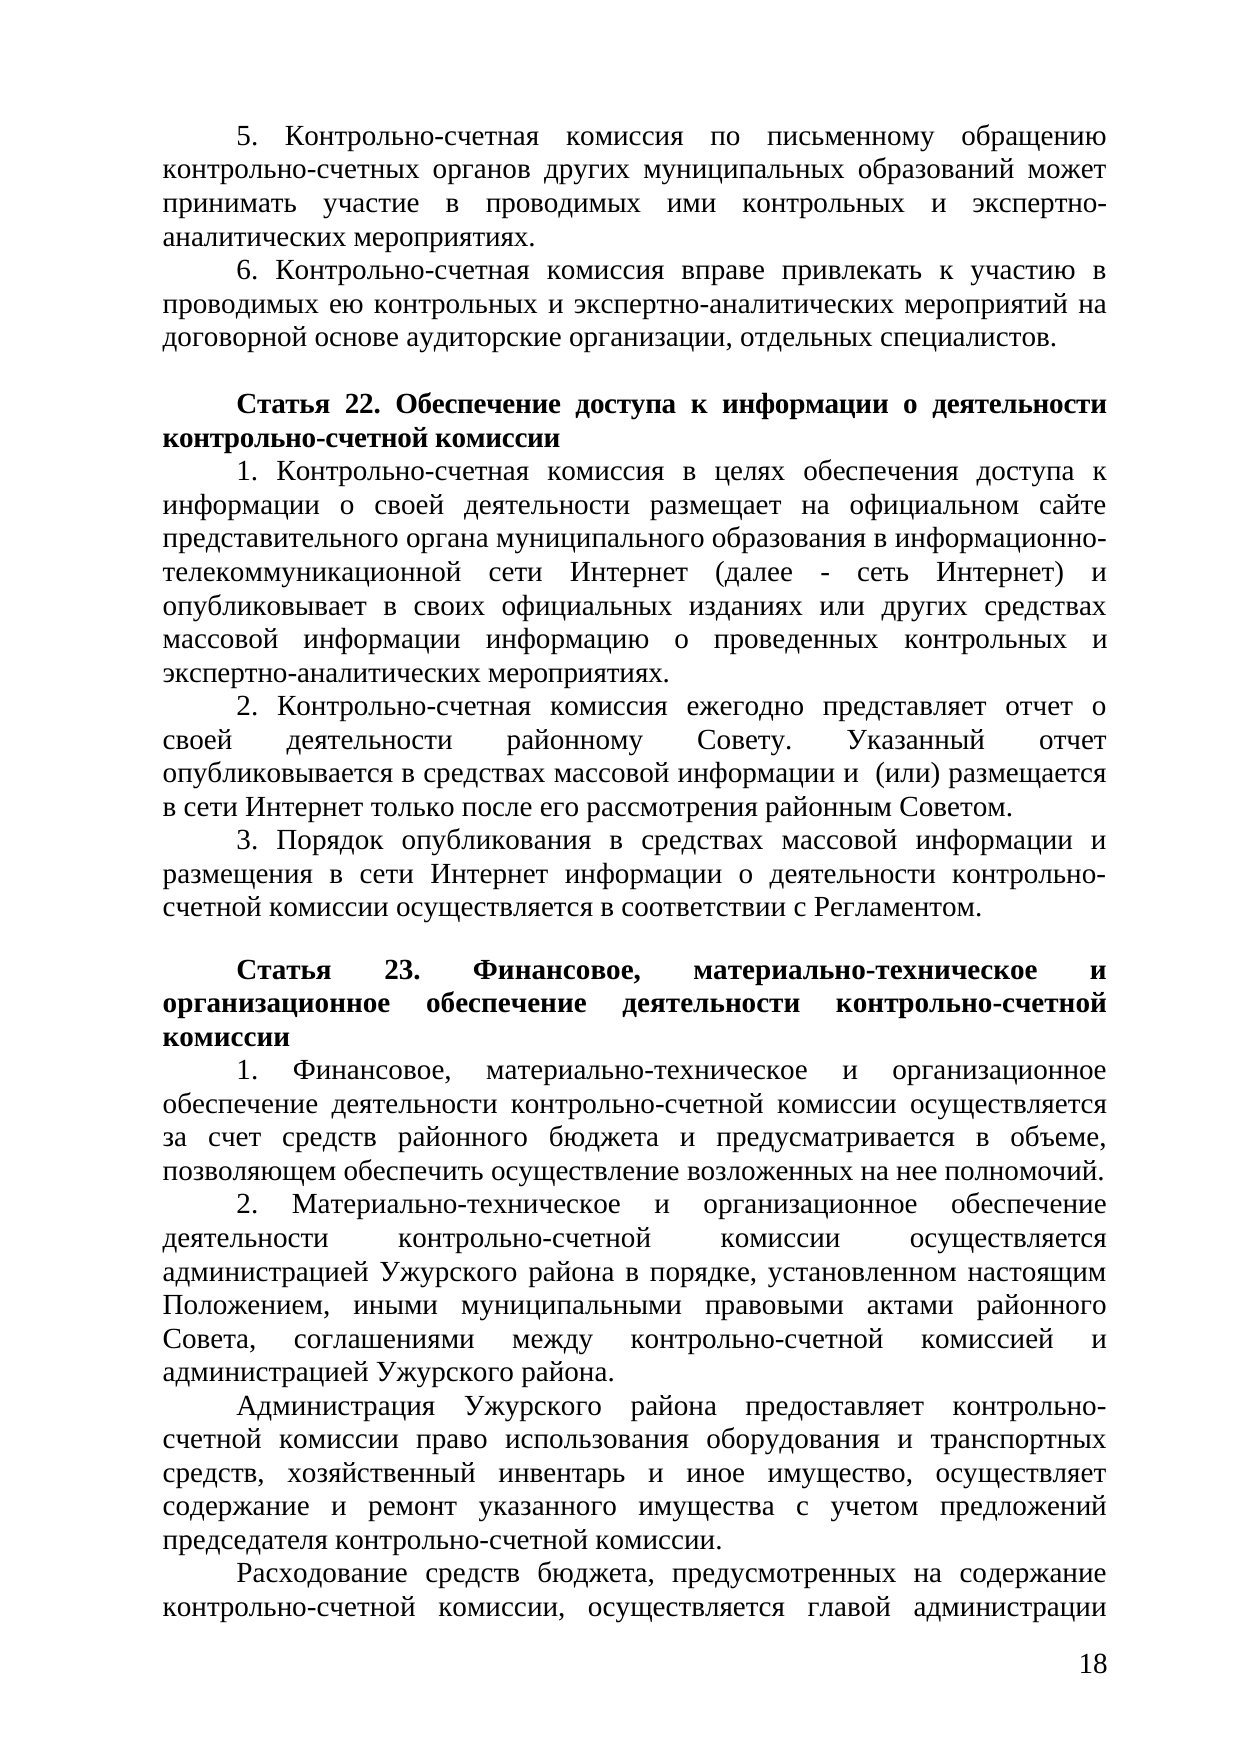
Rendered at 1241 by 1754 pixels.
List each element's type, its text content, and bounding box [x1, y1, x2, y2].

text 1. Финансовое, материально-техническое и организационное обеспечение деятельности контрольно-счетной комиссии осуществляется за счет средств районного бюджета и предусматривается в объеме, позволяющем обеспечить осуществление возложенных на нее полномочий. [162, 1052, 1107, 1187]
text 2. Материально-техническое и организационное обеспечение деятельности контрольно-счетной комиссии осуществляется администрацией Ужурского района в порядке, установленном настоящим Положением, иными муниципальными правовыми актами районного Совета, соглашениями между контрольно-счетной комиссией и администрацией Ужурского района. [162, 1187, 1107, 1388]
text Администрация Ужурского района предоставляет контрольно-счетной комиссии право использования оборудования и транспортных средств, хозяйственный инвентарь и иное имущество, осуществляет содержание и ремонт указанного имущества с учетом предложений председателя контрольно-счетной комиссии. [162, 1388, 1107, 1556]
text 3. Порядок опубликования в средствах массовой информации и размещения в сети Интернет информации о деятельности контрольно-счетной комиссии осуществляется в соответствии с Регламентом. [162, 822, 1107, 923]
text 2. Контрольно-счетная комиссия ежегодно представляет отчет о своей деятельности районному Совету. Указанный отчет опубликовывается в средствах массовой информации и (или) размещается в сети Интернет только после его рассмотрения районным Советом. [162, 688, 1107, 822]
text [162, 1556, 1107, 1623]
text 5. Контрольно-счетная комиссия по письменному обращению контрольно-счетных органов других муниципальных образований может принимать участие в проводимых ими контрольных и экспертно-аналитических мероприятиях. [162, 118, 1107, 252]
text Статья 23. Финансовое, материально-техническое и организационное обеспечение деятельности контрольно-счетной комиссии [162, 952, 1107, 1052]
text Статья 22. Обеспечение доступа к информации о деятельности контрольно-счетной комиссии [162, 386, 1107, 453]
text 6. Контрольно-счетная комиссия вправе привлекать к участию в проводимых ею контрольных и экспертно-аналитических мероприятий на договорной основе аудиторские организации, отдельных специалистов. [162, 252, 1107, 353]
text 1. Контрольно-счетная комиссия в целях обеспечения доступа к информации о своей деятельности размещает на официальном сайте представительного органа муниципального образования в информационно-телекоммуникационной сети Интернет (далее - сеть Интернет) и опубликовывает в своих официальных изданиях или других средствах массовой информации информацию о проведенных контрольных и экспертно-аналитических мероприятиях. [162, 453, 1107, 688]
